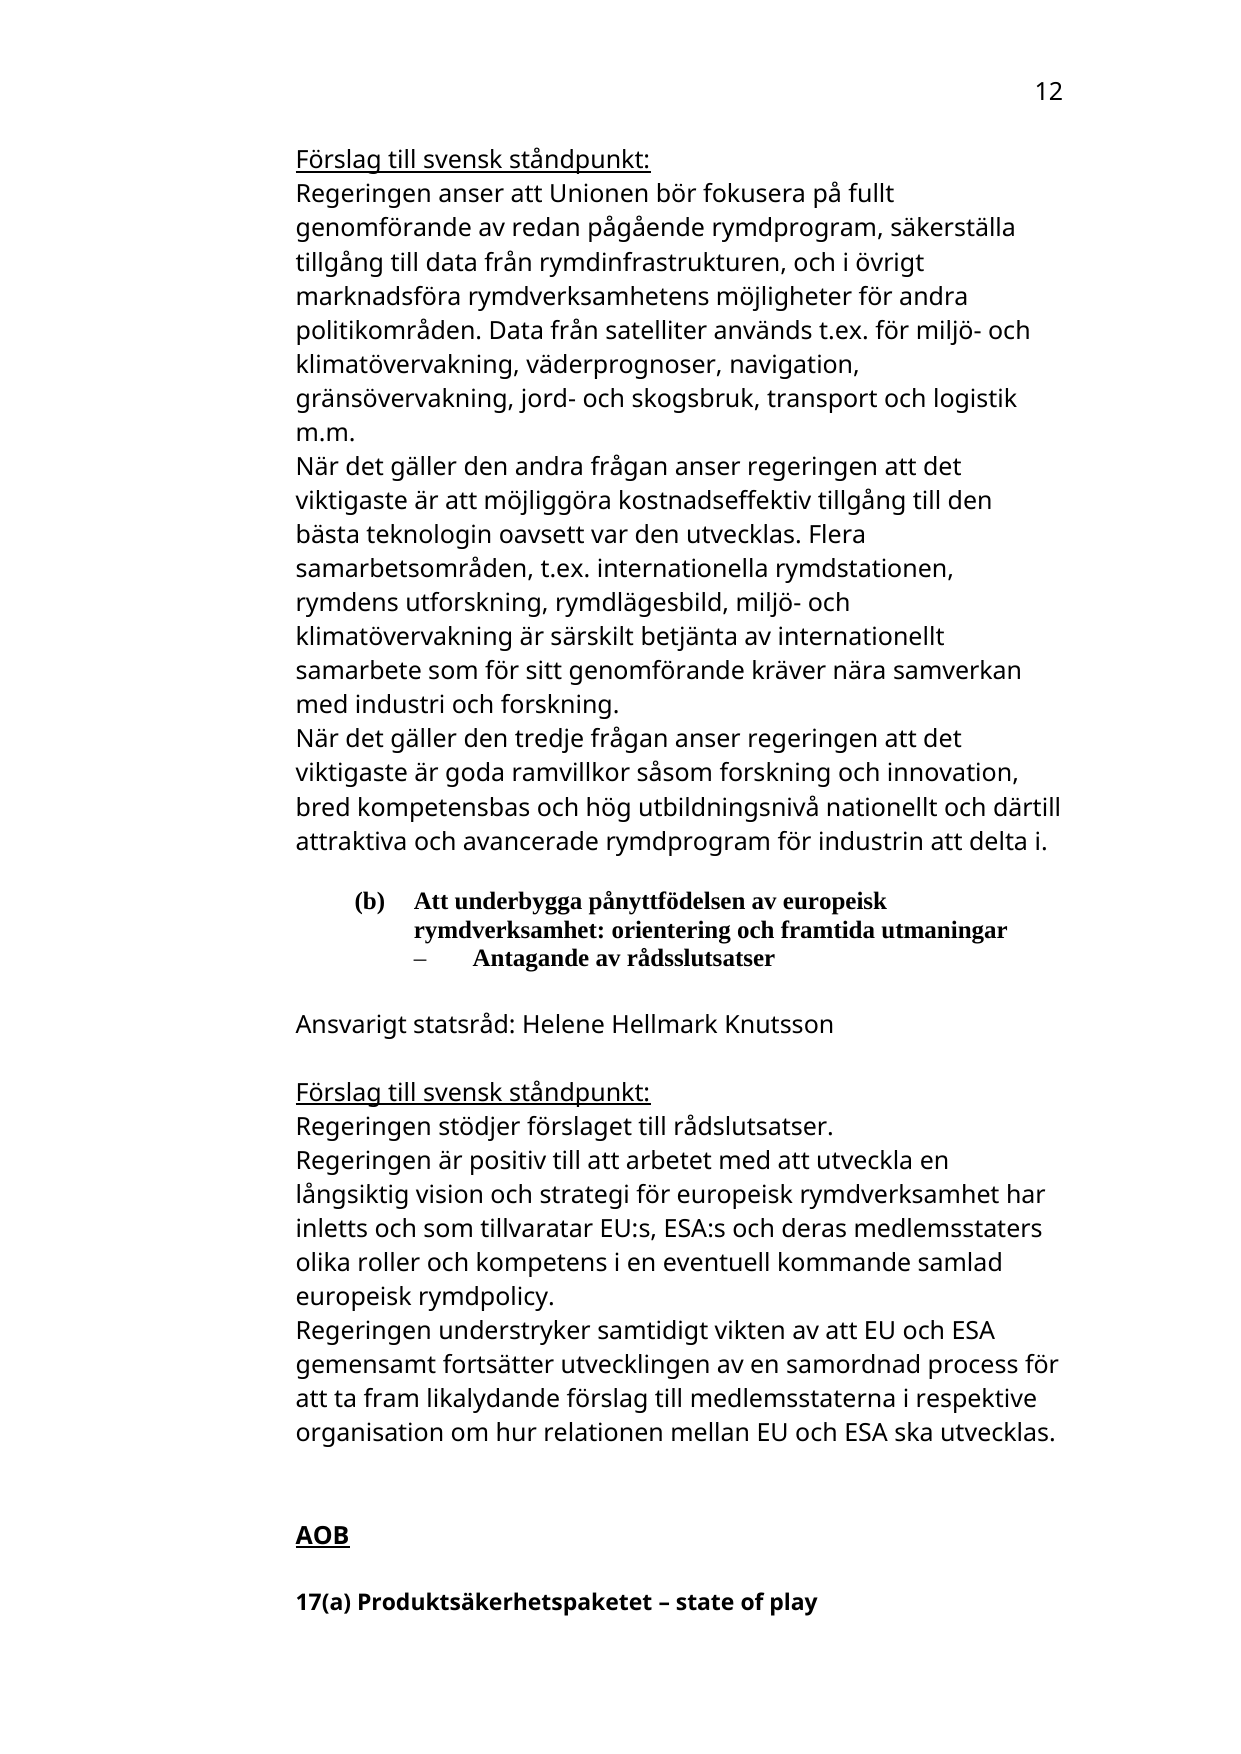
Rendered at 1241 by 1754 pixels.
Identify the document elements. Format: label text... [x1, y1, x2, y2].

list När det gäller den tredje frågan anser regeringen att det viktigaste är goda ramvillkor såsom forskning och innovation, bred kompetensbas och hög utbildningsnivå nationellt och därtill attraktiva och avancerade rymdprogram för industrin att delta i. [295, 721, 1063, 857]
list Förslag till svensk ståndpunkt: [295, 142, 1063, 176]
text Antagande av rådsslutsatser [413, 943, 1063, 972]
list När det gäller den andra frågan anser regeringen att det viktigaste är att möjliggöra kostnadseffektiv tillgång till den bästa teknologin oavsett var den utvecklas. Flera samarbetsområden, t.ex. internationella rymdstationen, rymdens utforskning, rymdlägesbild, miljö- och klimatövervakning är särskilt betjänta av internationellt samarbete som för sitt genomförande kräver nära samverkan med industri och forskning. [295, 448, 1063, 721]
text 17(a) Produktsäkerhetspaketet – state of play [295, 1585, 1063, 1617]
text Ansvarigt statsråd: Helene Hellmark Knutsson [295, 1006, 1063, 1040]
list Regeringen anser att Unionen bör fokusera på fullt genomförande av redan pågående rymdprogram, säkerställa tillgång till data från rymdinfrastrukturen, och i övrigt marknadsföra rymdverksamhetens möjligheter för andra politikområden. Data från satelliter används t.ex. för miljö- och klimatövervakning, väderprognoser, navigation, gränsövervakning, jord- och skogsbruk, transport och logistik m.m. [295, 176, 1063, 448]
text AOB [295, 1517, 1063, 1551]
text Regeringen stödjer förslaget till rådslutsatser. [295, 1108, 1063, 1143]
text Förslag till svensk ståndpunkt: [295, 1074, 1063, 1108]
text Regeringen understryker samtidigt vikten av att EU och ESA gemensamt fortsätter utvecklingen av en samordnad process för att ta fram likalydande förslag till medlemsstaterna i respektive organisation om hur relationen mellan EU och ESA ska utvecklas. [295, 1313, 1063, 1449]
text Regeringen är positiv till att arbetet med att utveckla en långsiktig vision och strategi för europeisk rymdverksamhet har inletts och som tillvaratar EU:s, ESA:s och deras medlemsstaters olika roller och kompetens i en eventuell kommande samlad europeisk rymdpolicy. [295, 1143, 1063, 1313]
text (b) Att underbygga pånyttfödelsen av europeisk rymdverksamhet: orientering och framtida utmaningar [354, 886, 1063, 943]
